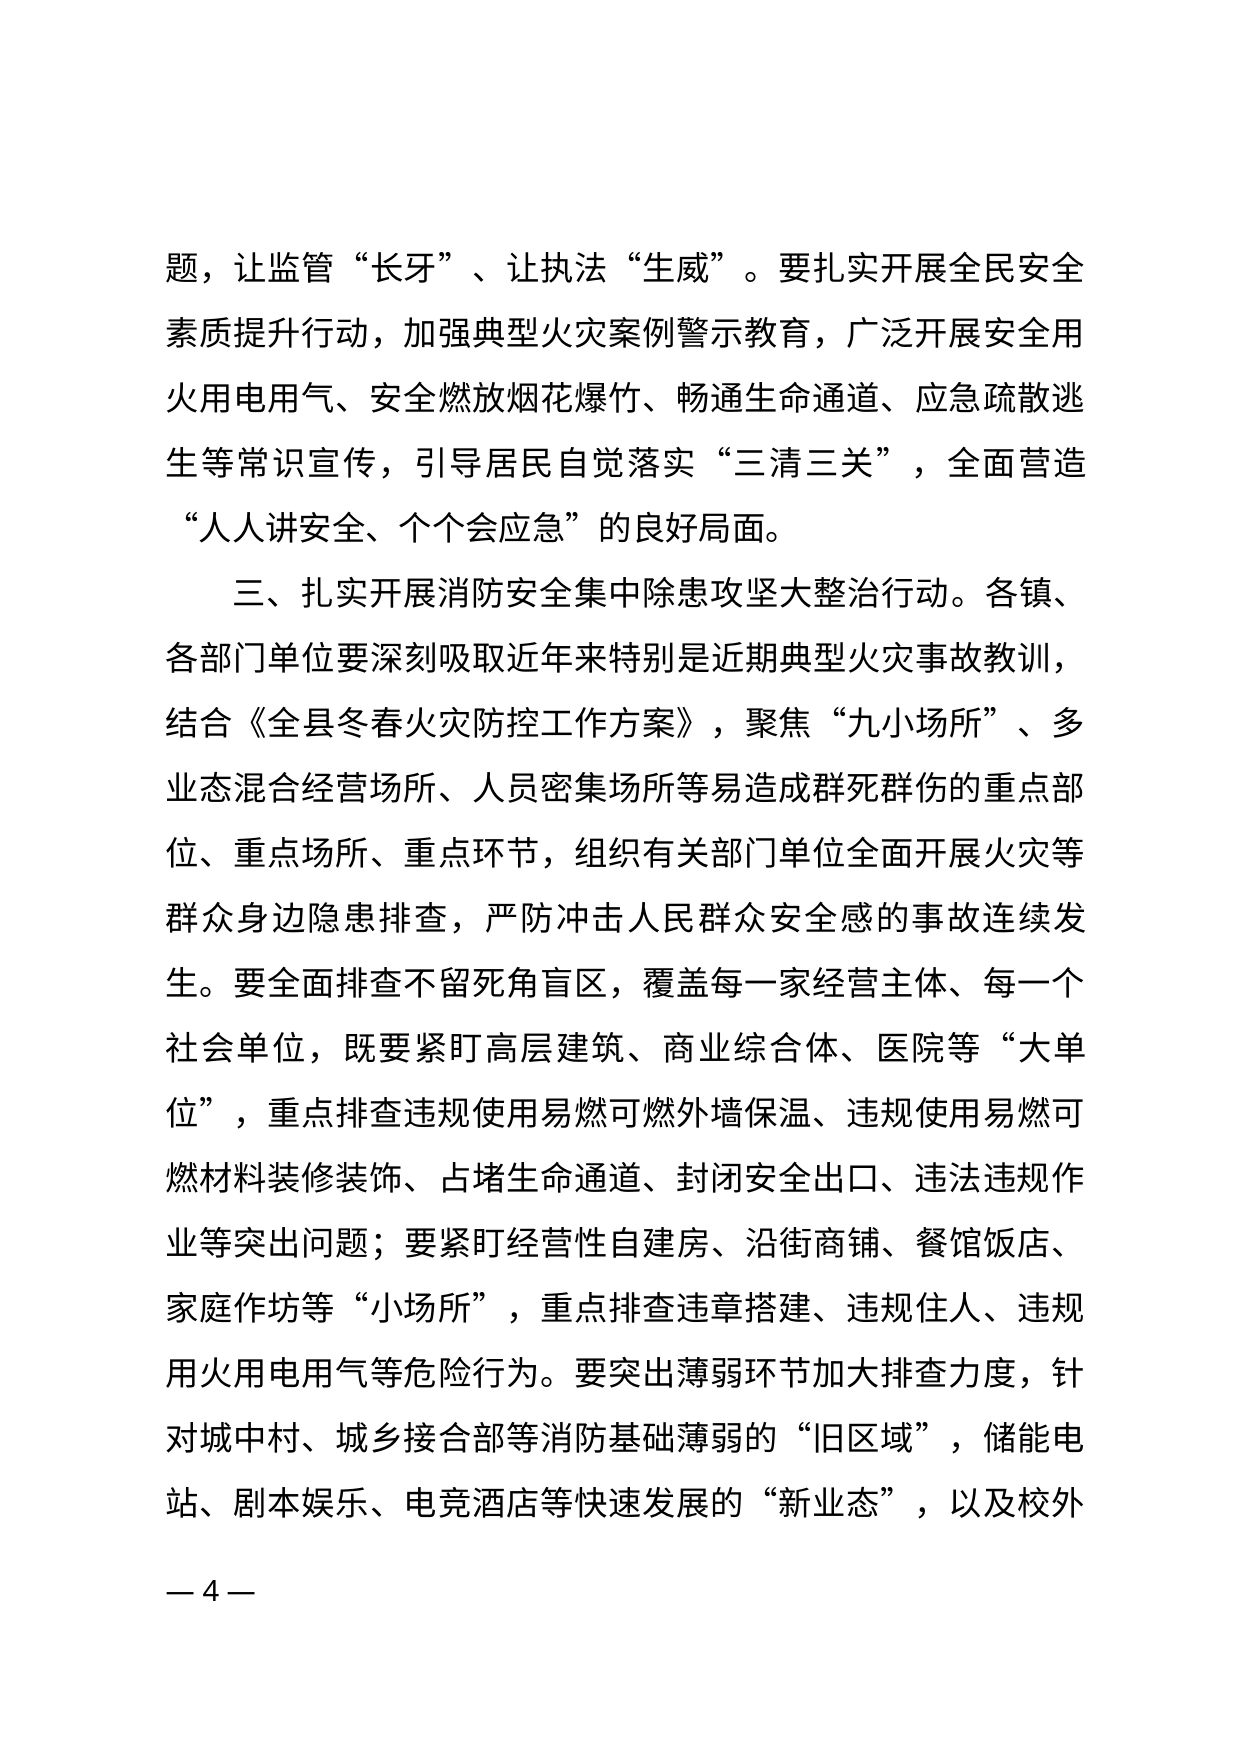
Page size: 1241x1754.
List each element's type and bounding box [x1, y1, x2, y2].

list [165, 558, 1087, 1533]
list [165, 233, 1087, 558]
